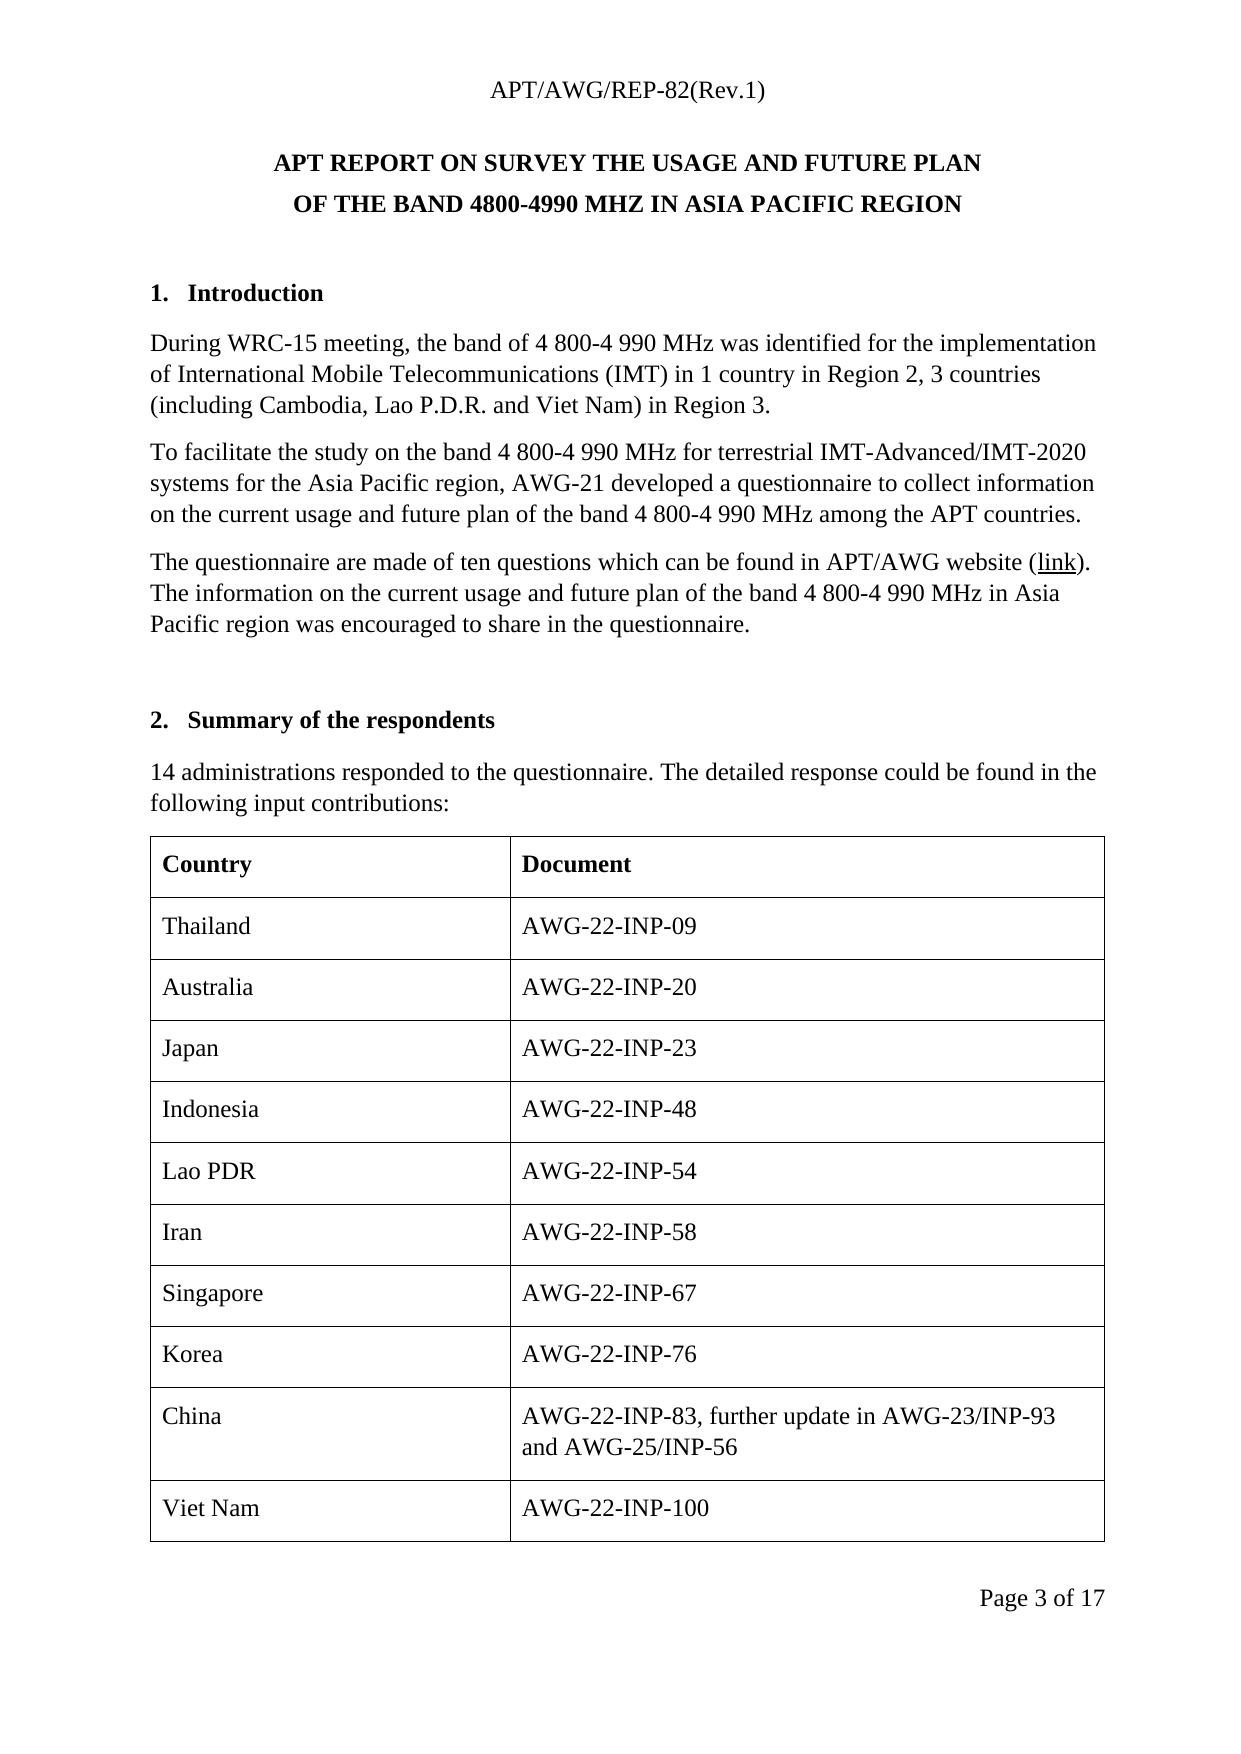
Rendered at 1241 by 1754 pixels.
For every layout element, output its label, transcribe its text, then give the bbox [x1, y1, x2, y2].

table_cell Lao PDR [151, 1143, 510, 1203]
table_cell AWG-22-INP-48 [511, 1082, 1104, 1142]
text To facilitate the study on the band 4 800-4 990 MHz for terrestrial IMT-Advanced/IMT-2020 systems for the Asia Pacific region, AWG-21 developed a questionnaire to collect information on the current usage and future plan of the band 4 800-4 990 MHz among the APT countries. [150, 437, 1105, 528]
list Introduction [150, 278, 1105, 307]
table_cell AWG-22-INP-58 [511, 1205, 1104, 1265]
table_cell Thailand [151, 898, 510, 958]
table_cell Iran [151, 1205, 510, 1265]
list Summary of the respondents [150, 705, 1105, 733]
table_cell Australia [151, 960, 510, 1020]
table_cell AWG-22-INP-54 [511, 1143, 1104, 1203]
text of The Band 4800-4990 MHz IN ASIA PACIFIC REGION [150, 189, 1105, 218]
table_cell China [151, 1388, 510, 1479]
text During WRC-15 meeting, the band of 4 800-4 990 MHz was identified for the implementation of International Mobile Telecommunications (IMT) in 1 country in Region 2, 3 countries (including Cambodia, Lao P.D.R. and Viet Nam) in Region 3. [150, 328, 1105, 418]
table_cell Singapore [151, 1266, 510, 1326]
table_cell Viet Nam [151, 1481, 510, 1541]
table_cell AWG-22-INP-23 [511, 1021, 1104, 1081]
table_header Document [511, 837, 1104, 897]
table_header Country [151, 837, 510, 897]
text APT report on survey the usage and future plan [150, 148, 1105, 176]
table_cell AWG-22-INP-67 [511, 1266, 1104, 1326]
table_cell AWG-22-INP-09 [511, 898, 1104, 958]
table_cell AWG-22-INP-76 [511, 1327, 1104, 1387]
table_cell Japan [151, 1021, 510, 1081]
text 14 administrations responded to the questionnaire. The detailed response could be found in the following input contributions: [150, 757, 1105, 817]
table_cell AWG-22-INP-20 [511, 960, 1104, 1020]
table_cell Korea [151, 1327, 510, 1387]
table_cell AWG-22-INP-100 [511, 1481, 1104, 1541]
table_cell Indonesia [151, 1082, 510, 1142]
text The questionnaire are made of ten questions which can be found in APT/AWG website (link). The information on the current usage and future plan of the band 4 800-4 990 MHz in Asia Pacific region was encouraged to share in the questionnaire. [150, 547, 1105, 638]
table_cell AWG-22-INP-83, further update in AWG-23/INP-93 and AWG-25/INP-56 [511, 1388, 1104, 1479]
